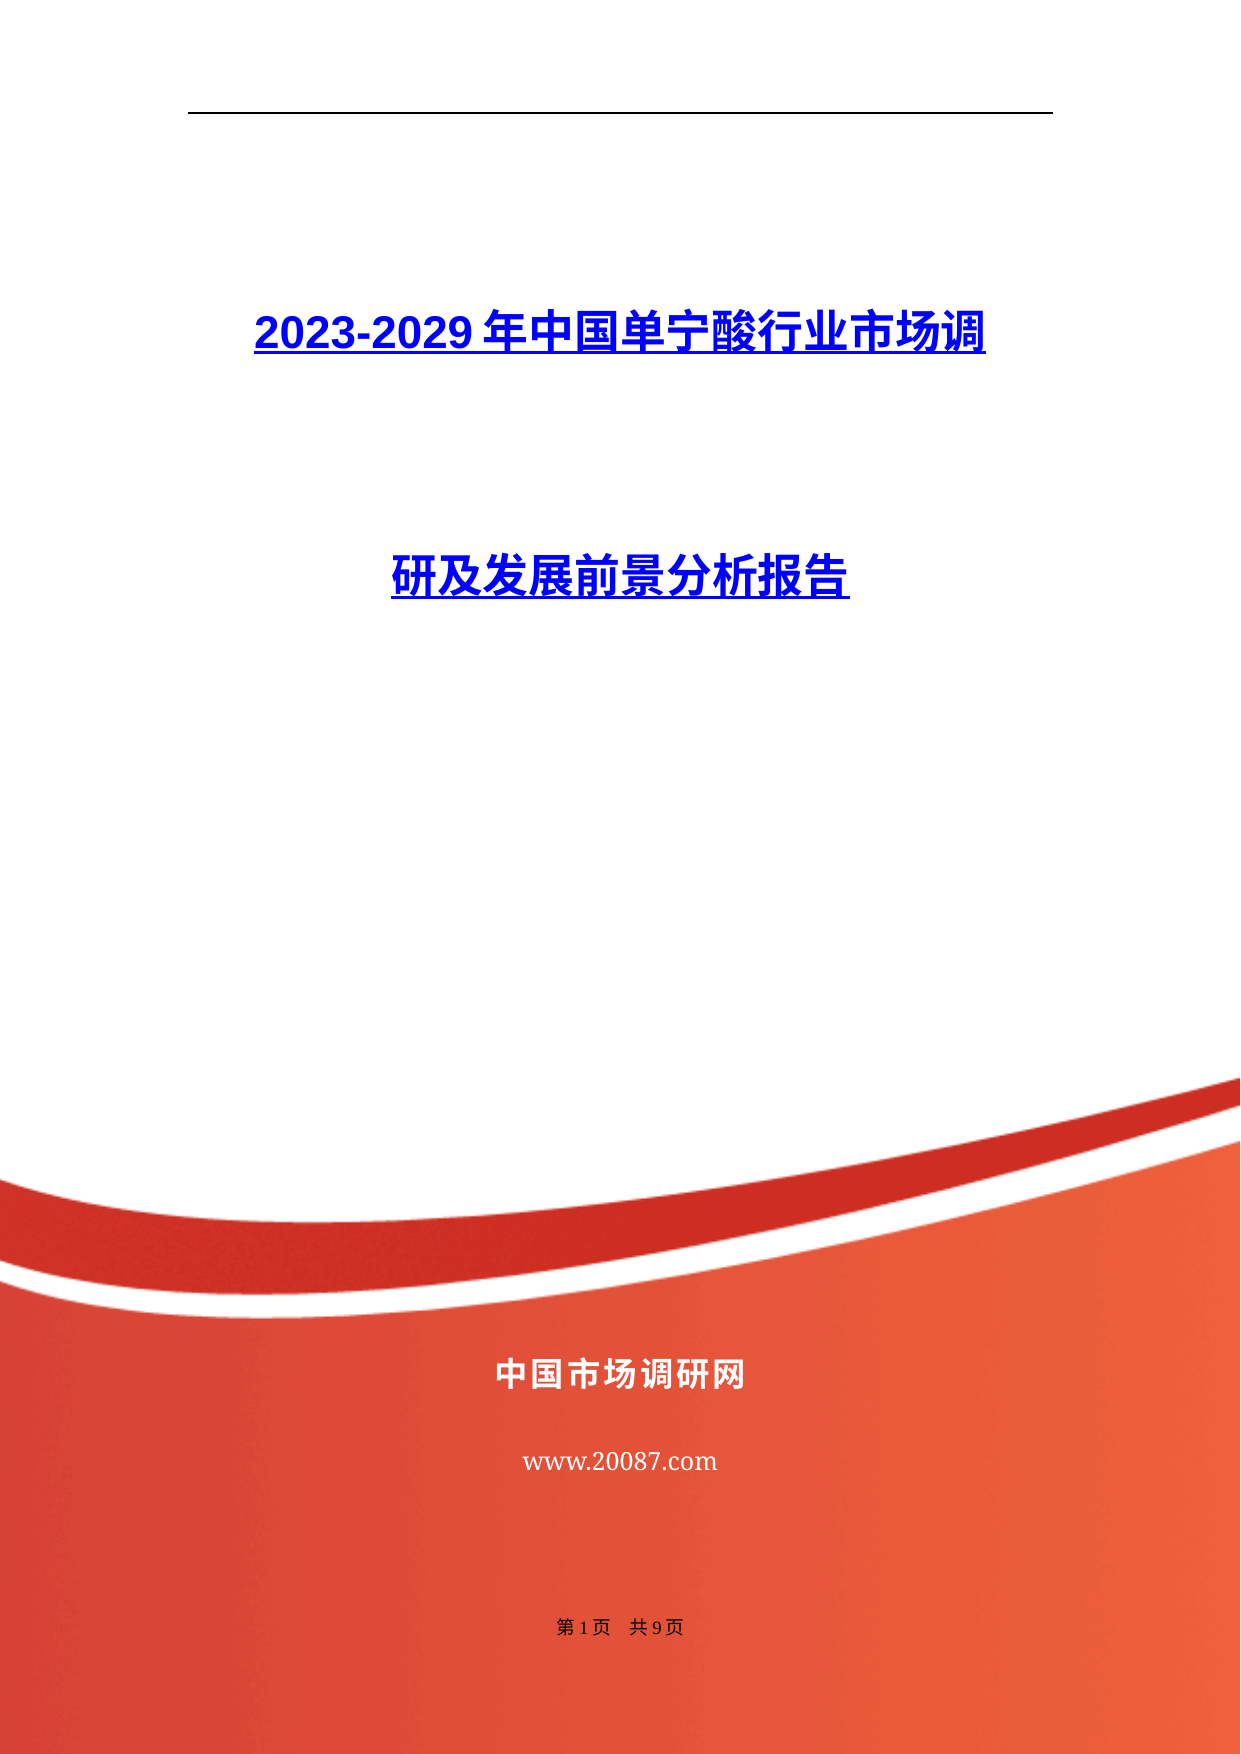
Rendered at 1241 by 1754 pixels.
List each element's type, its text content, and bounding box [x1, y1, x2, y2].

table_header 2023-2029年中国单宁酸行业市场调研及发展前景分析报告 [188, 207, 1053, 773]
subtitle 中国市场调研网 [187, 1339, 1053, 1404]
text www.20087.com [187, 1428, 1053, 1493]
picture [0, 1006, 1241, 1754]
